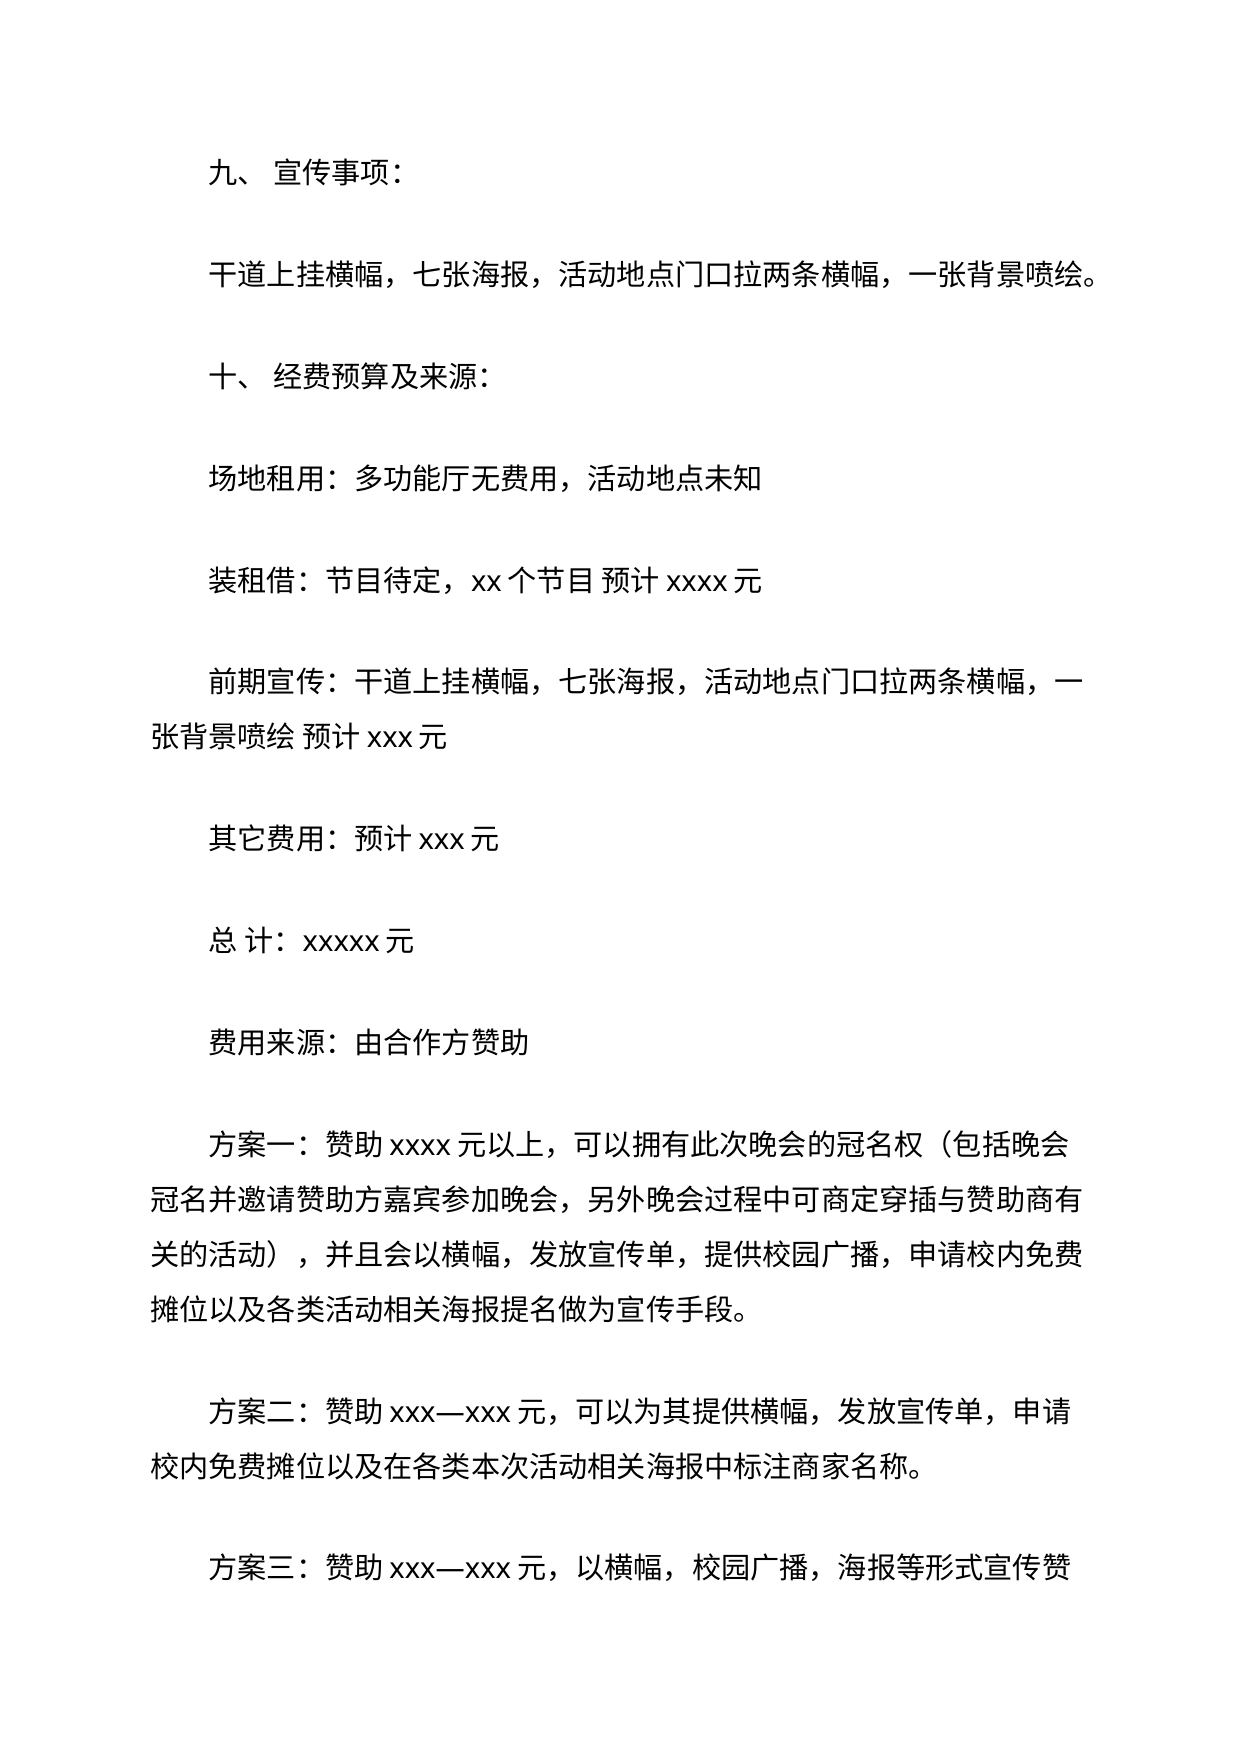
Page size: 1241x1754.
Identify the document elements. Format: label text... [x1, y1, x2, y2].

text 前期宣传：干道上挂横幅，七张海报，活动地点门口拉两条横幅，一张背景喷绘 预计xxx元 [150, 659, 1090, 756]
text 九、 宣传事项： [150, 150, 1090, 192]
text 十、 经费预算及来源： [150, 353, 1090, 396]
text 干道上挂横幅，七张海报，活动地点门口拉两条横幅，一张背景喷绘。 [150, 252, 1090, 294]
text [150, 1545, 1090, 1587]
text 总 计：xxxxx元 [150, 918, 1090, 960]
text 费用来源：由合作方赞助 [150, 1020, 1090, 1062]
text 方案一：赞助xxxx元以上，可以拥有此次晚会的冠名权（包括晚会冠名并邀请赞助方嘉宾参加晚会，另外晚会过程中可商定穿插与赞助商有关的活动），并且会以横幅，发放宣传单，提供校园广播，申请校内免费摊位以及各类活动相关海报提名做为宣传手段。 [150, 1122, 1090, 1329]
text 装租借：节目待定，xx个节目 预计xxxx元 [150, 557, 1090, 599]
text 方案二：赞助xxx—xxx元，可以为其提供横幅，发放宣传单，申请校内免费摊位以及在各类本次活动相关海报中标注商家名称。 [150, 1388, 1090, 1486]
text 场地租用：多功能厅无费用，活动地点未知 [150, 455, 1090, 498]
text 其它费用：预计xxx元 [150, 816, 1090, 858]
